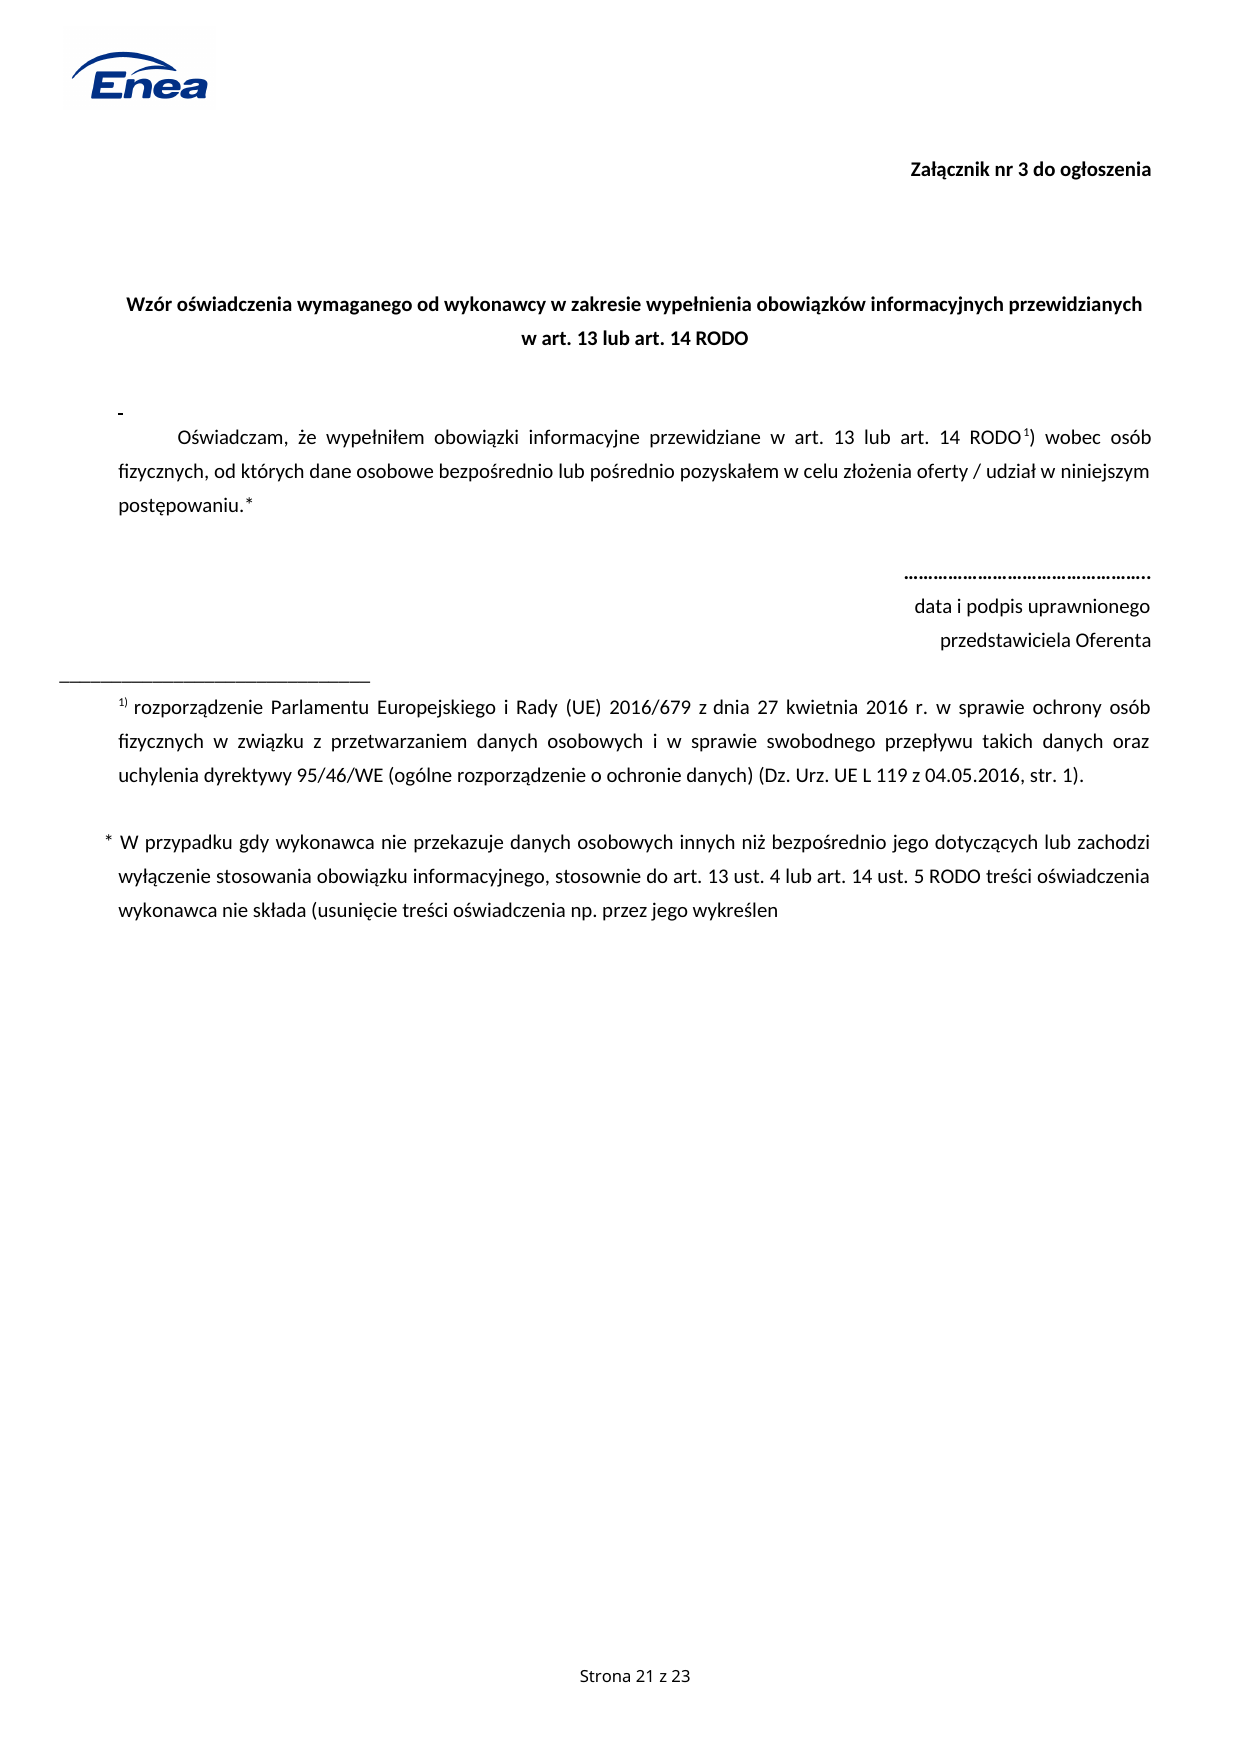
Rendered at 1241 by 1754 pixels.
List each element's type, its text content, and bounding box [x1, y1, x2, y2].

list przedstawiciela Oferenta [118, 627, 1152, 652]
text ______________________________ [59, 661, 1152, 686]
text Załącznik nr 3 do ogłoszenia [118, 156, 1152, 181]
text Wzór oświadczenia wymaganego od wykonawcy w zakresie wypełnienia obowiązków informacyjnych przewidzianych w art. 13 lub art. 14 RODO [118, 291, 1152, 350]
text Oświadczam, że wypełniłem obowiązki informacyjne przewidziane w art. 13 lub art. 14 RODO1) wobec osób fizycznych, od których dane osobowe bezpośrednio lub pośrednio pozyskałem w celu złożenia oferty / udział w niniejszym postępowaniu.* [118, 424, 1152, 517]
text ………………………………………….. [59, 559, 1152, 585]
text 1) rozporządzenie Parlamentu Europejskiego i Rady (UE) 2016/679 z dnia 27 kwietnia 2016 r. w sprawie ochrony osób fizycznych w związku z przetwarzaniem danych osobowych i w sprawie swobodnego przepływu takich danych oraz uchylenia dyrektywy 95/46/WE (ogólne rozporządzenie o ochronie danych) (Dz. Urz. UE L 119 z 04.05.2016, str. 1). [118, 694, 1152, 787]
picture [63, 26, 216, 110]
list data i podpis uprawnionego [118, 593, 1152, 618]
text * W przypadku gdy wykonawca nie przekazuje danych osobowych innych niż bezpośrednio jego dotyczących lub zachodzi wyłączenie stosowania obowiązku informacyjnego, stosownie do art. 13 ust. 4 lub art. 14 ust. 5 RODO treści oświadczenia wykonawca nie składa (usunięcie treści oświadczenia np. przez jego wykreślen [103, 829, 1152, 922]
